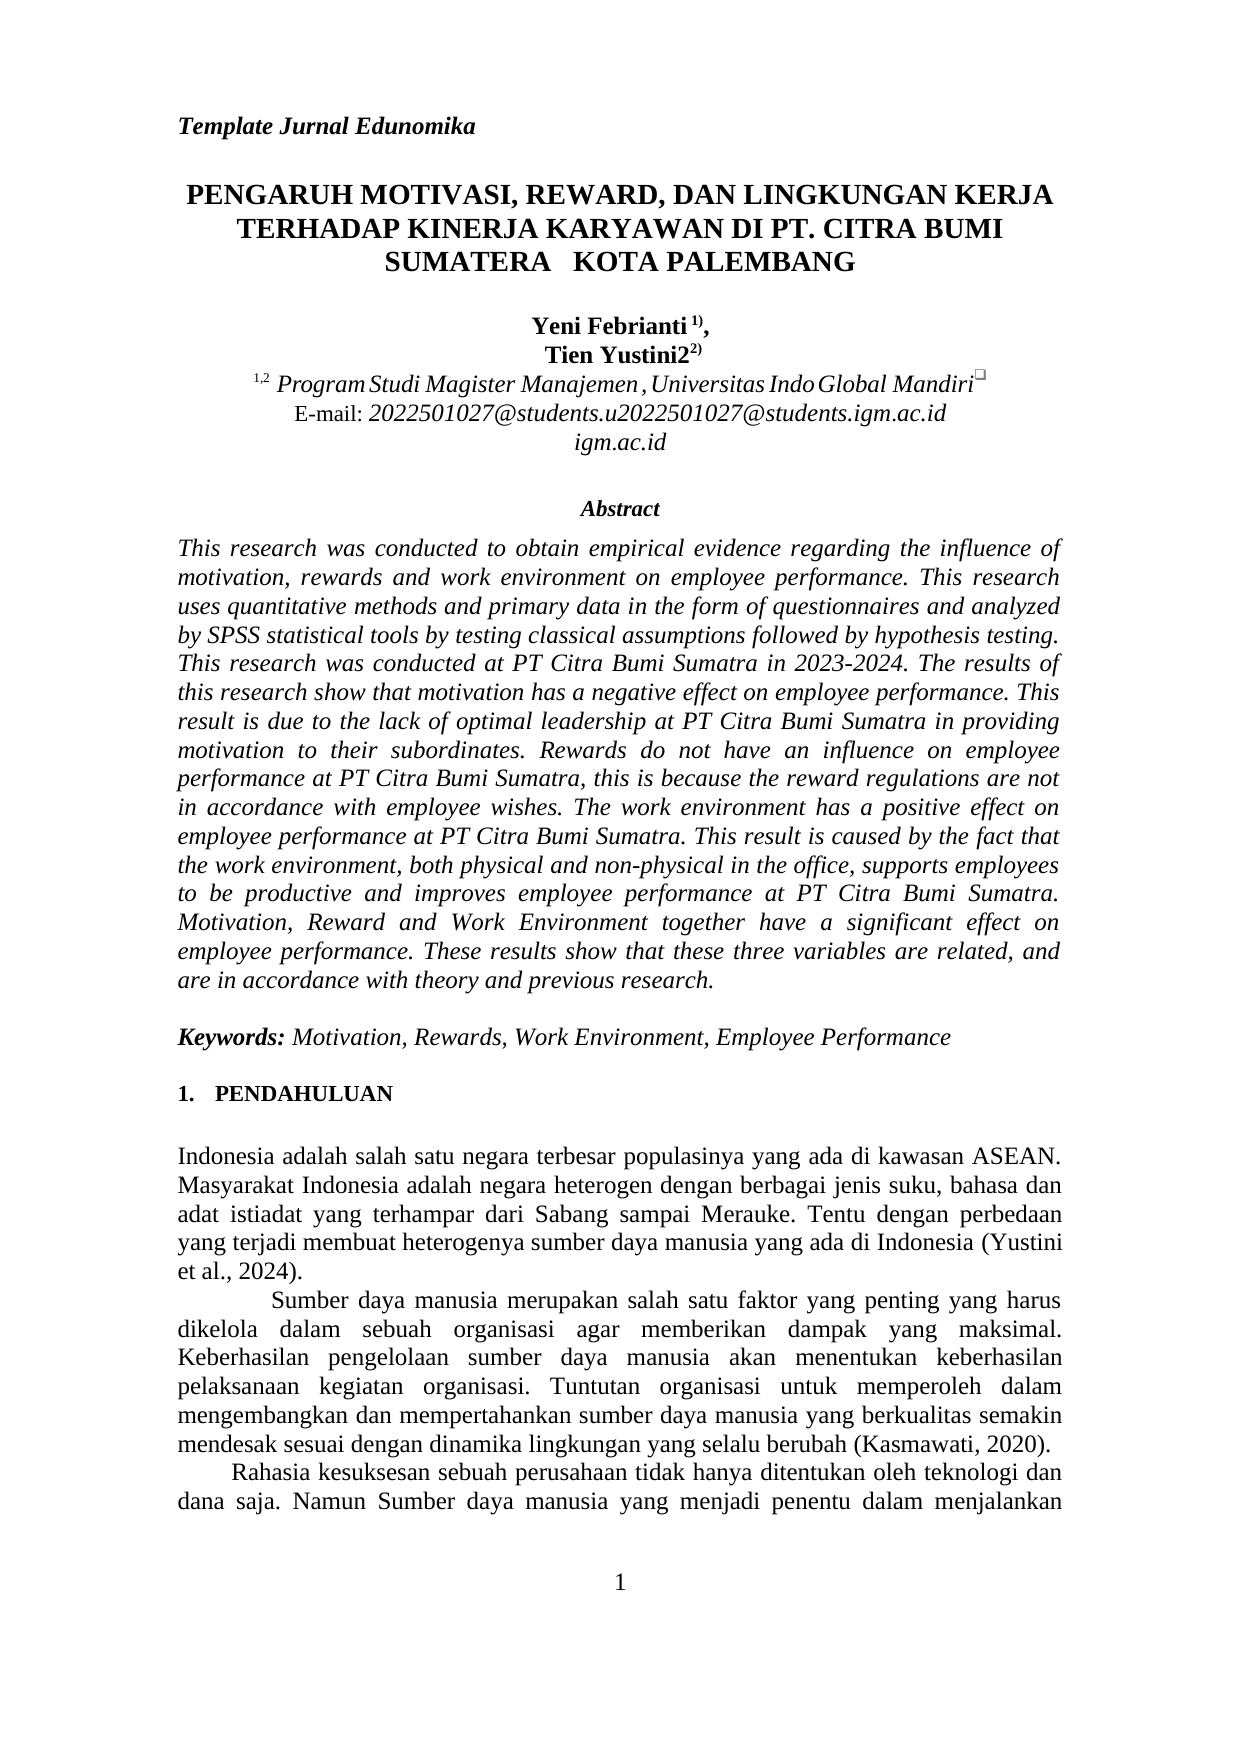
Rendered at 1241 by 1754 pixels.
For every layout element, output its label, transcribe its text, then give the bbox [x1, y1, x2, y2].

text This research was conducted to obtain empirical evidence regarding the influence of motivation, rewards and work environment on employee performance. This research uses quantitative methods and primary data in the form of questionnaires and analyzed by SPSS statistical tools by testing classical assumptions followed by hypothesis testing. This research was conducted at PT Citra Bumi Sumatra in 2023-2024. The results of this research show that motivation has a negative effect on employee performance. This result is due to the lack of optimal leadership at PT Citra Bumi Sumatra in providing motivation to their subordinates. Rewards do not have an influence on employee performance at PT Citra Bumi Sumatra, this is because the reward regulations are not in accordance with employee wishes. The work environment has a positive effect on employee performance at PT Citra Bumi Sumatra. This result is caused by the fact that the work environment, both physical and non-physical in the office, supports employees to be productive and improves employee performance at PT Citra Bumi Sumatra. Motivation, Reward and Work Environment together have a significant effect on employee performance. These results show that these three variables are related, and are in accordance with theory and previous research. [177, 533, 1063, 993]
text Abstract [177, 495, 1063, 521]
text E-mail: 2022501027@students.u2022501027@students.igm.ac.id [177, 398, 1063, 427]
text igm.ac.id [177, 427, 1063, 456]
text Indonesia adalah salah satu negara terbesar populasinya yang ada di kawasan ASEAN. Masyarakat Indonesia adalah negara heterogen dengan berbagai jenis suku, bahasa dan adat istiadat yang terhampar dari Sabang sampai Merauke. Tentu dengan perbedaan yang terjadi membuat heterogenya sumber daya manusia yang ada di Indonesia (Yustini et al., 2024). [177, 1141, 1063, 1285]
text Tien Yustini22) [177, 340, 1063, 369]
text Sumber daya manusia merupakan salah satu faktor yang penting yang harus dikelola dalam sebuah organisasi agar memberikan dampak yang maksimal. Keberhasilan pengelolaan sumber daya manusia akan menentukan keberhasilan pelaksanaan kegiatan organisasi. Tuntutan organisasi untuk memperoleh dalam mengembangkan dan mempertahankan sumber daya manusia yang berkualitas semakin mendesak sesuai dengan dinamika lingkungan yang selalu berubah (Kasmawati, 2020). [177, 1285, 1063, 1457]
title PENGARUH MOTIVASI, REWARD, DAN LINGKUNGAN KERJA TERHADAP KINERJA KARYAWAN DI PT. CITRA BUMI SUMATERA KOTA PALEMBANG [177, 177, 1063, 278]
text Yeni Febrianti 1), [177, 311, 1063, 340]
text Keywords: Motivation, Rewards, Work Environment, Employee Performance [177, 1022, 1063, 1051]
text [177, 1457, 1063, 1515]
text 1,2 [177, 369, 1063, 398]
subtitle PENDAHULUAN [177, 1080, 1063, 1106]
